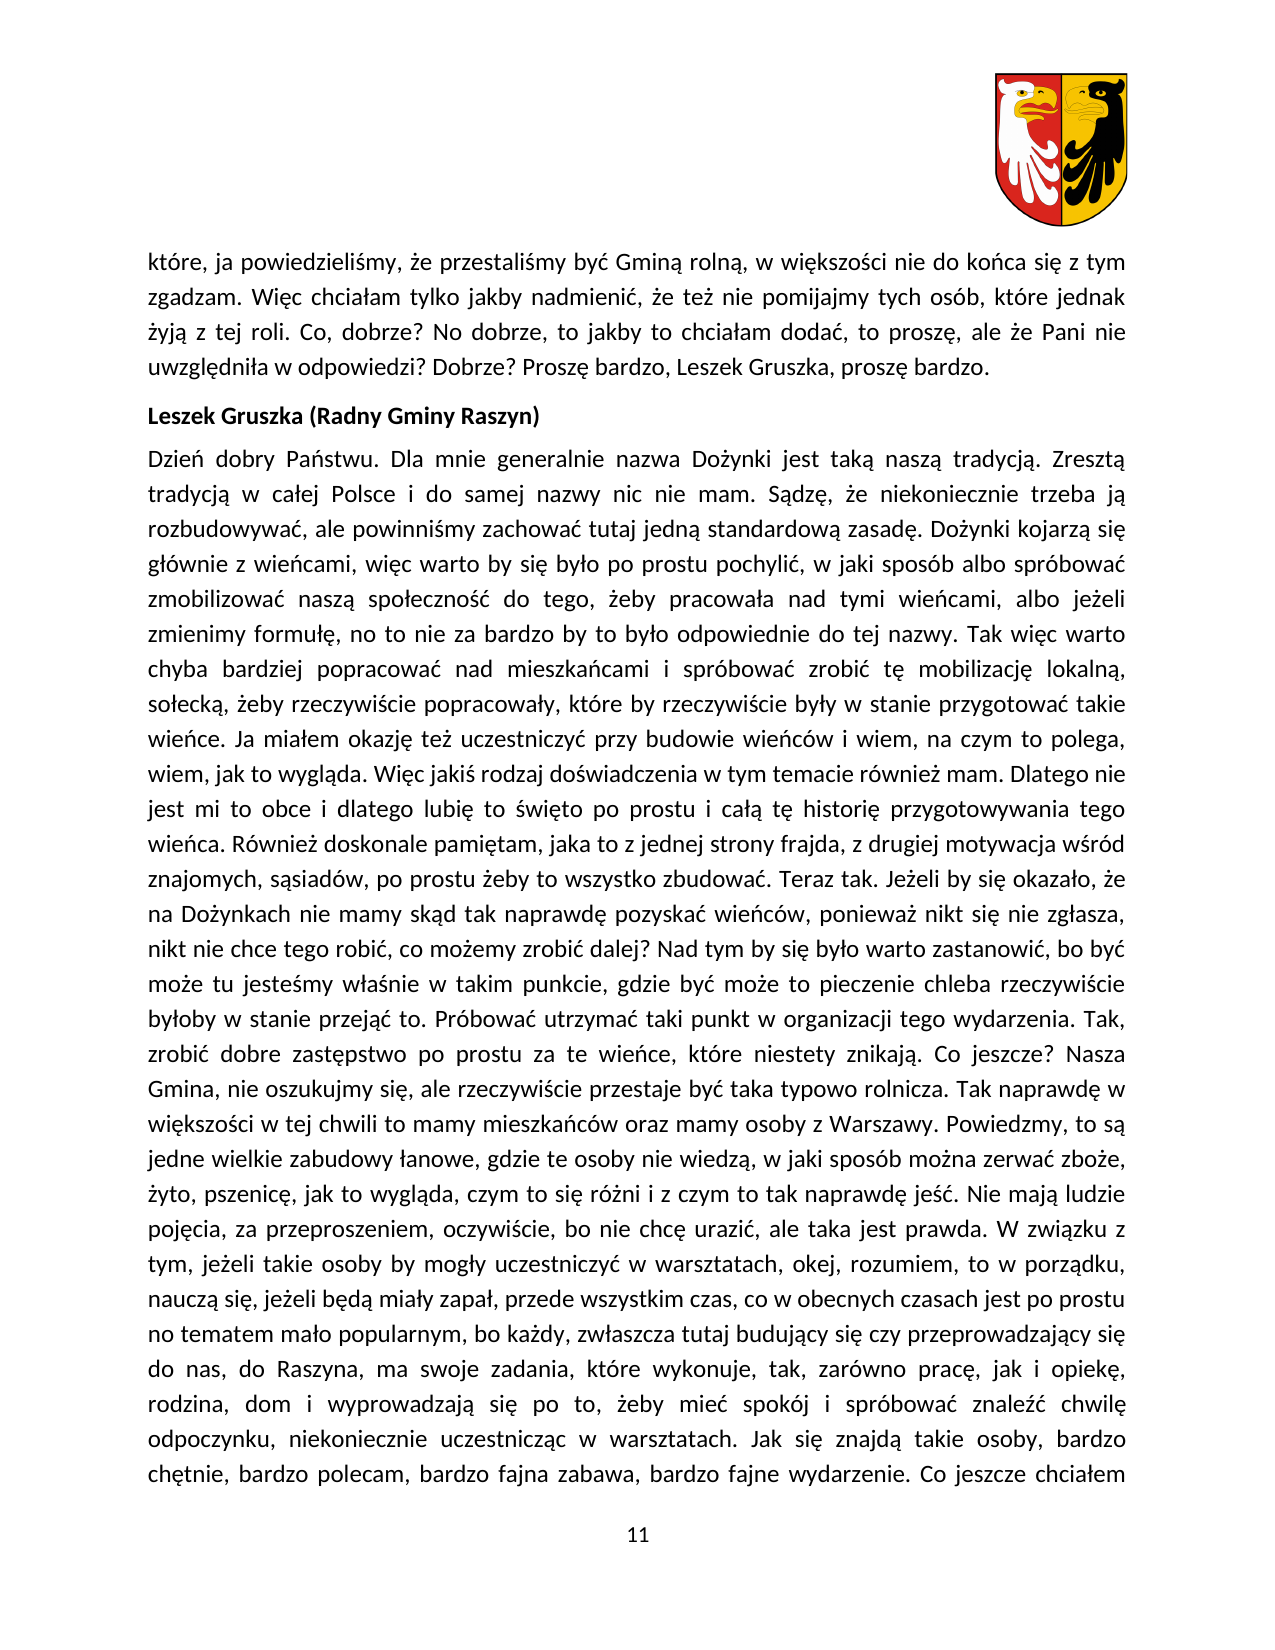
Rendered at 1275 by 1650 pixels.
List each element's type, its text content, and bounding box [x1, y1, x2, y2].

subtitle Leszek Gruszka (Radny Gminy Raszyn) [148, 400, 1127, 431]
picture [995, 73, 1128, 227]
